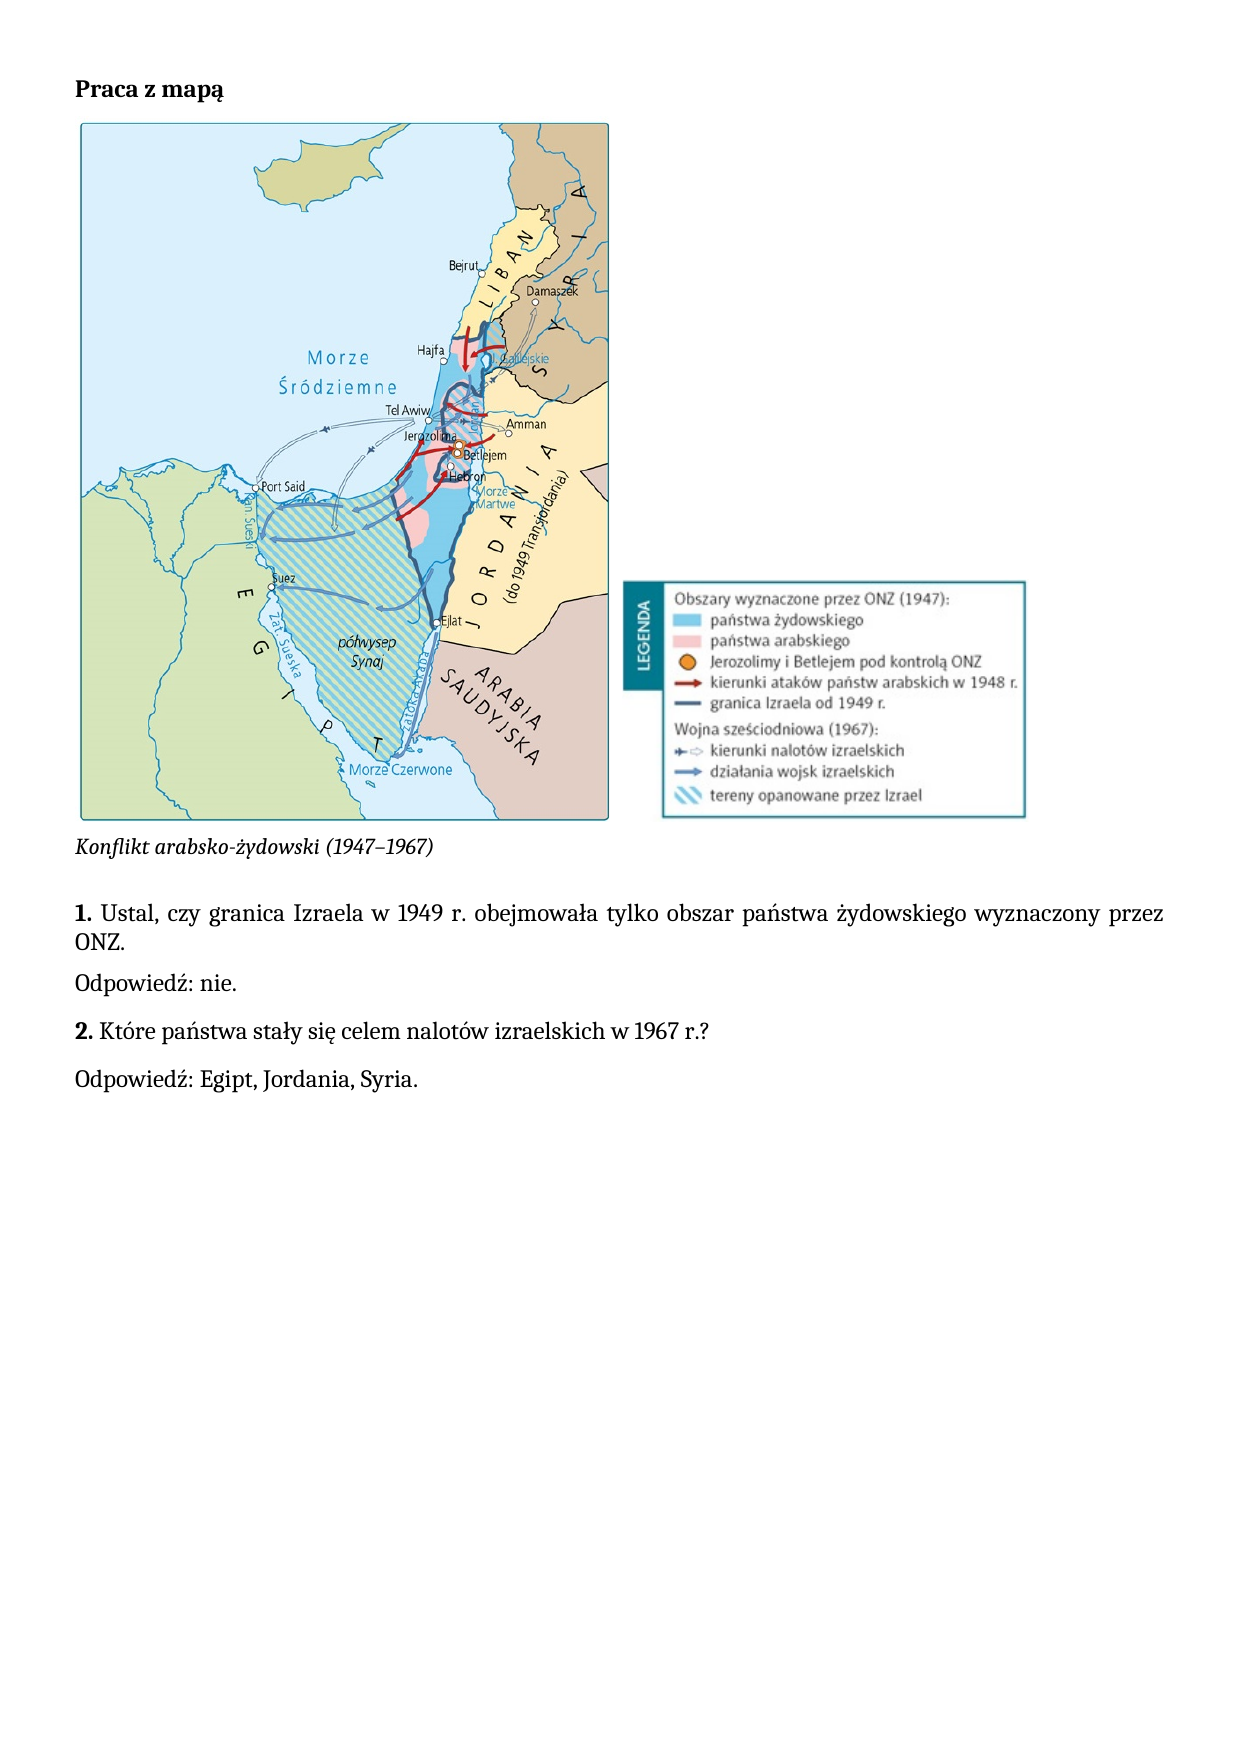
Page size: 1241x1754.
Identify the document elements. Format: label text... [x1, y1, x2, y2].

text 1. Ustal, czy granica Izraela w 1949 r. obejmowała tylko obszar państwa żydowskiego wyznaczony przez ONZ. [75, 899, 1165, 957]
picture [75, 116, 610, 822]
text Praca z mapą [75, 75, 1165, 104]
text Konflikt arabsko-żydowski (1947–1967) [75, 834, 1165, 860]
picture [622, 579, 1029, 822]
text Odpowiedź: Egipt, Jordania, Syria. [75, 1065, 1165, 1093]
text 2. Które państwa stały się celem nalotów izraelskich w 1967 r.? [75, 1017, 1165, 1046]
text Odpowiedź: nie. [75, 969, 1165, 998]
